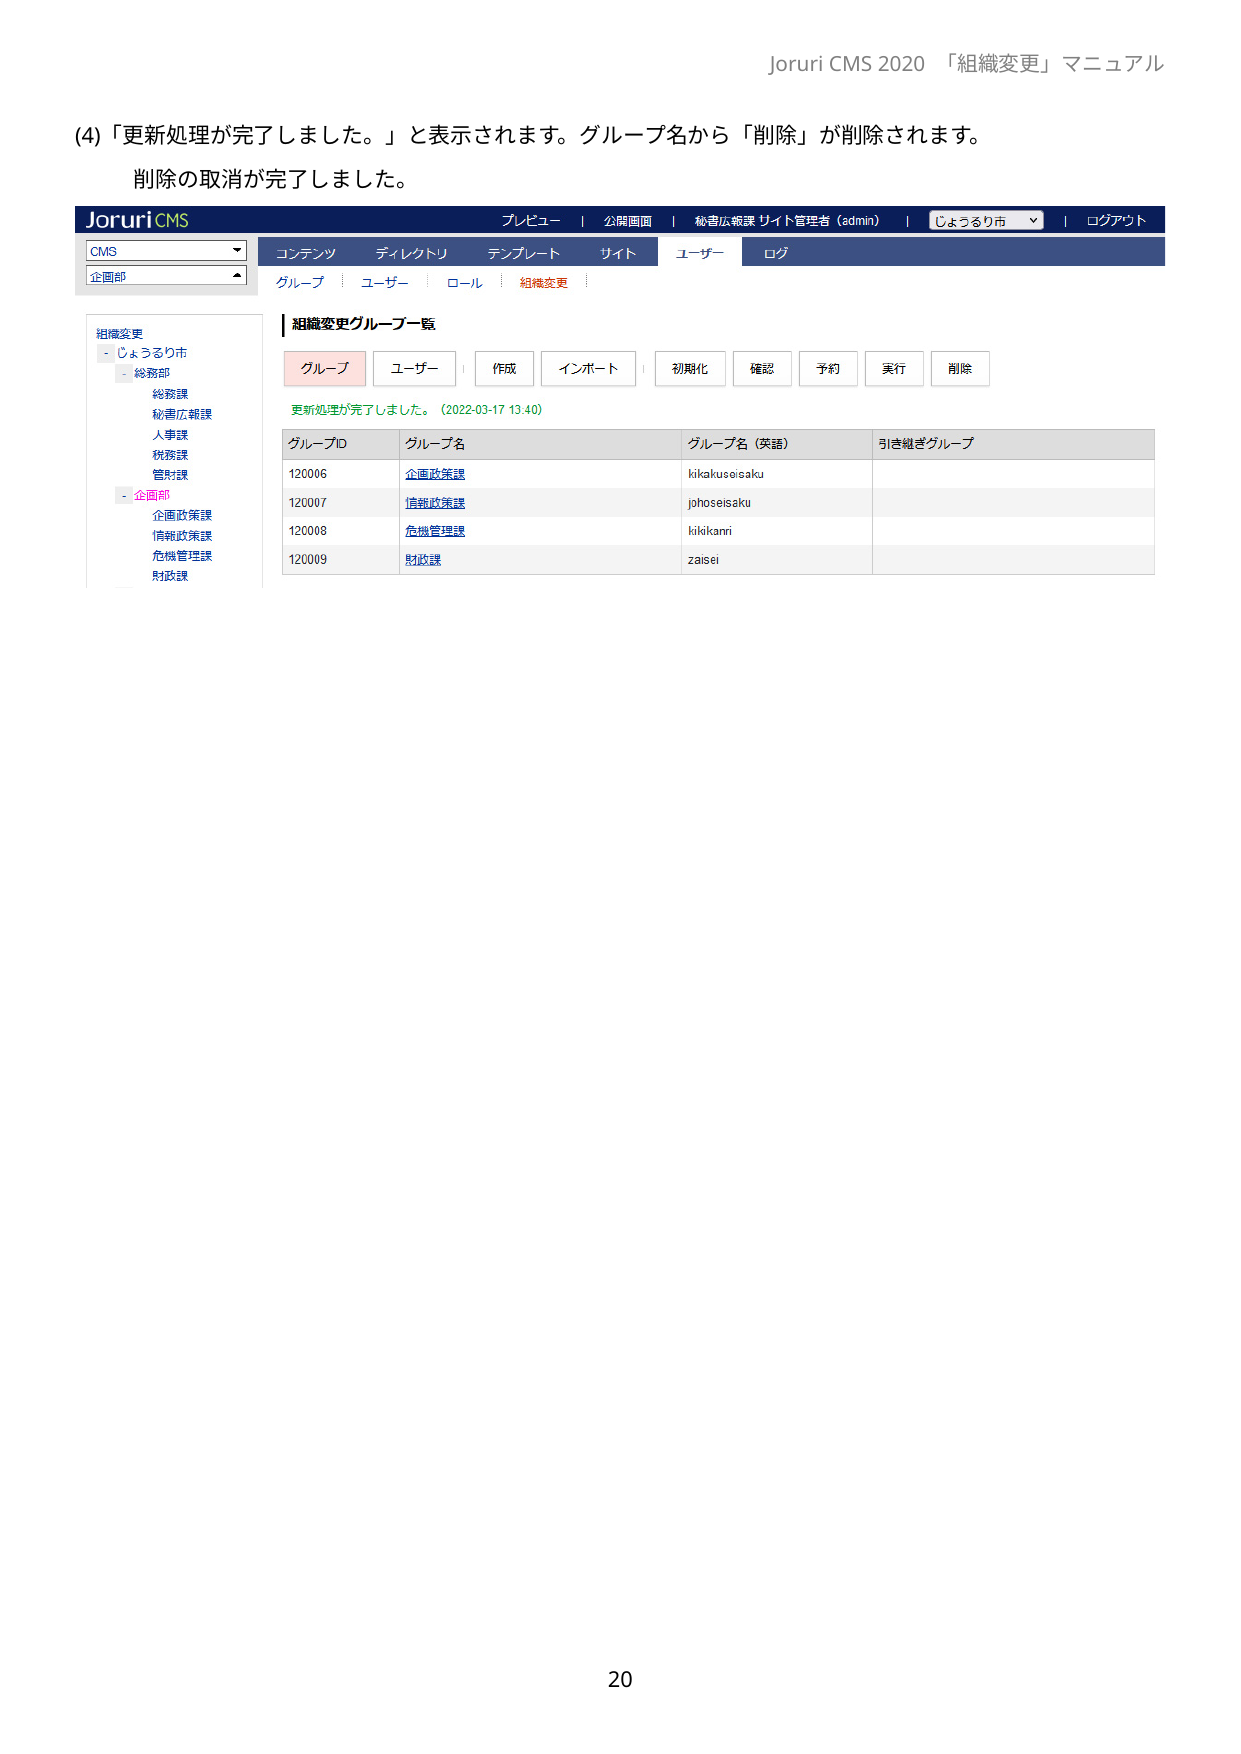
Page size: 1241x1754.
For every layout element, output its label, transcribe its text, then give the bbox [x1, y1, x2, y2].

text (4)「更新処理が完了しました。」と表示されます。グループ名から「削除」が削除されます。 [75, 118, 1165, 150]
text 削除の取消が完了しました。 [119, 162, 1165, 194]
picture [75, 206, 1166, 588]
